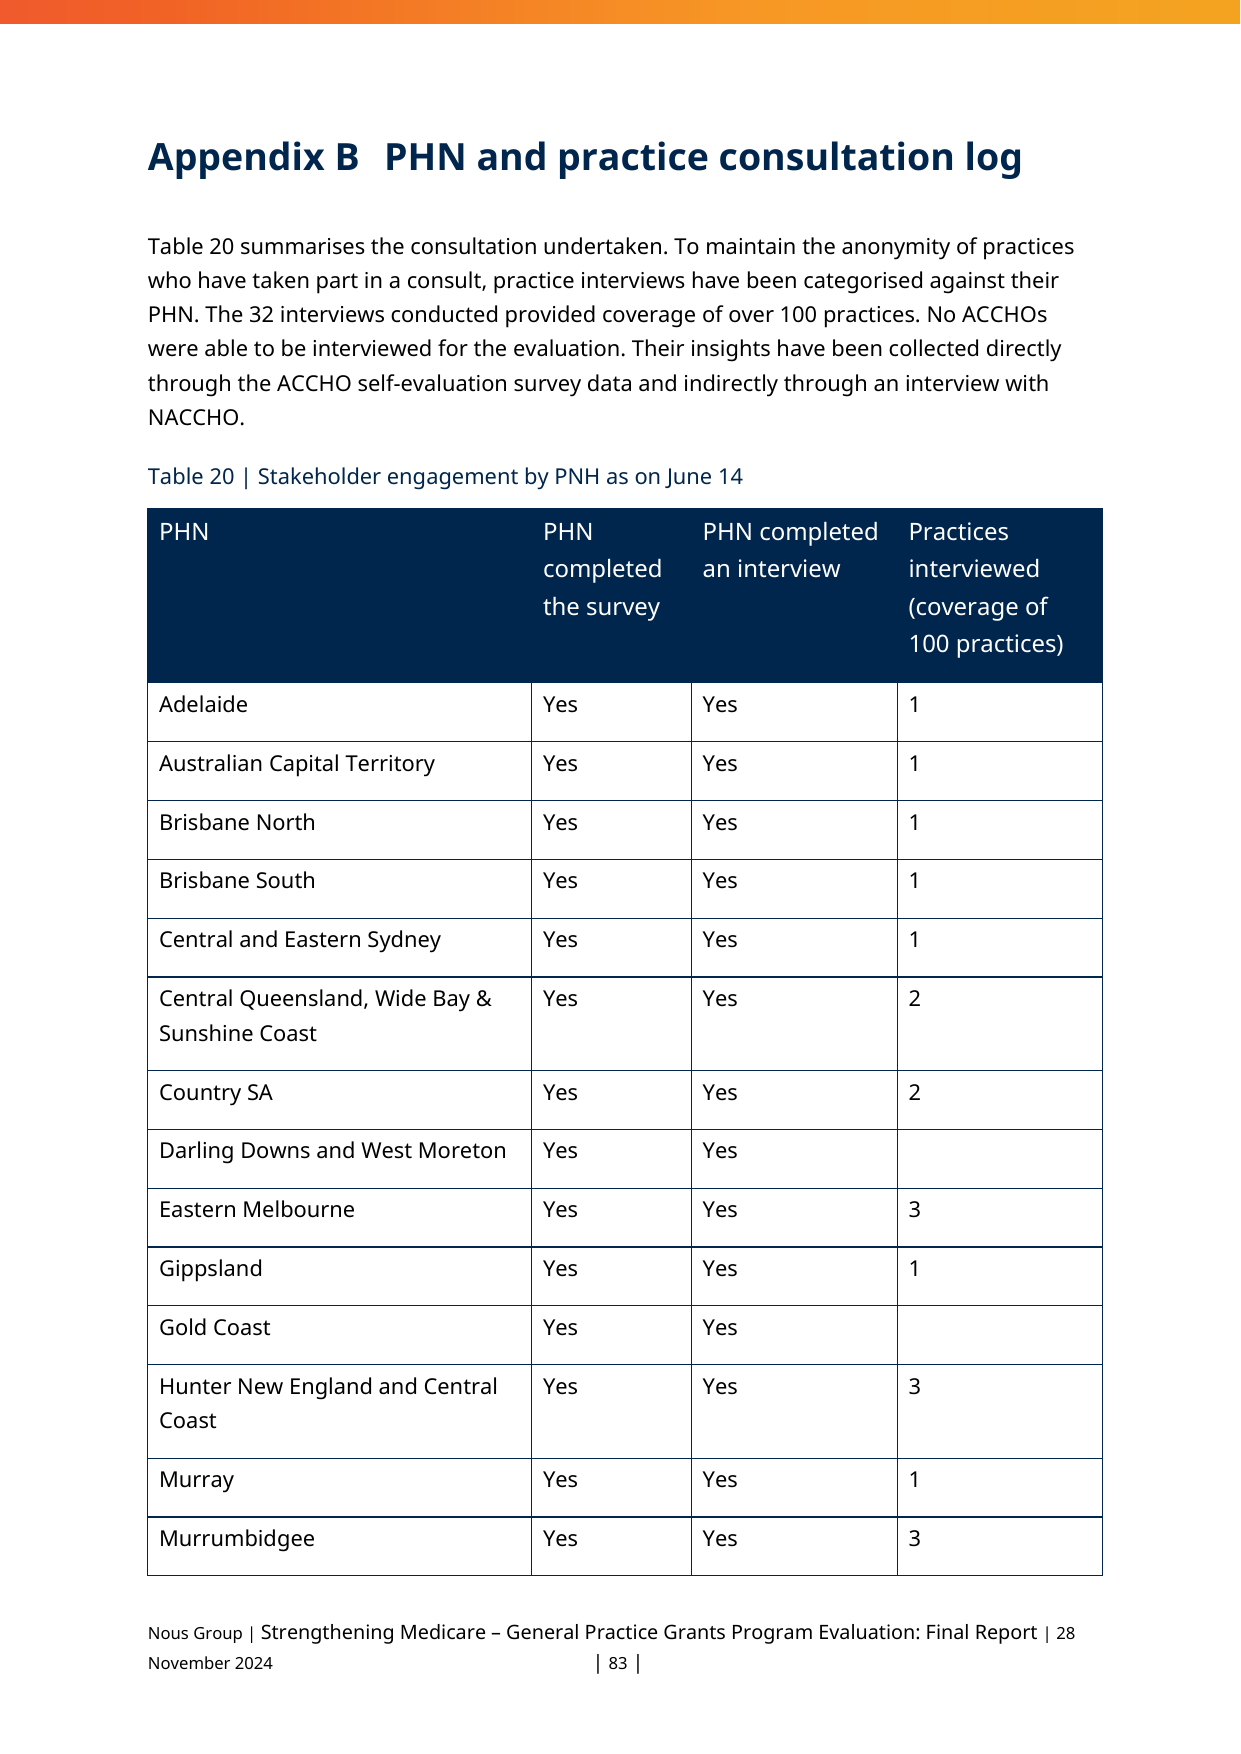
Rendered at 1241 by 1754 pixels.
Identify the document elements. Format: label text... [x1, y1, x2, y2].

table_cell Yes [692, 1306, 897, 1364]
table_cell Yes [532, 919, 691, 976]
table_cell Eastern Melbourne [148, 1189, 531, 1246]
table_cell Yes [532, 1071, 691, 1128]
table_cell Yes [532, 1365, 691, 1457]
table_cell Yes [692, 1365, 897, 1457]
table_cell Yes [692, 1248, 897, 1305]
table_cell Yes [532, 1189, 691, 1246]
table_cell [898, 1130, 1102, 1187]
table_cell 1 [898, 1248, 1102, 1305]
table_cell Adelaide [148, 683, 531, 741]
table_cell Yes [532, 683, 691, 741]
table_cell Yes [532, 978, 691, 1069]
text PHN and practice consultation log [148, 130, 1104, 181]
table_cell Yes [692, 683, 897, 741]
table_cell 3 [898, 1365, 1102, 1457]
table_cell 3 [898, 1189, 1102, 1246]
table_cell 2 [898, 1071, 1102, 1128]
table_cell Yes [692, 1189, 897, 1246]
picture [0, 0, 1241, 24]
table_cell 1 [898, 919, 1102, 976]
table_cell Murrumbidgee [148, 1518, 531, 1575]
table_header Practices interviewed (coverage of 100 practices) [898, 509, 1102, 682]
table_cell Yes [692, 1518, 897, 1575]
table_cell Yes [692, 978, 897, 1069]
text Table 20 summarises the consultation undertaken. To maintain the anonymity of practices who have taken part in a consult, practice interviews have been categorised against their PHN. The 32 interviews conducted provided coverage of over 100 practices. No ACCHOs were able to be interviewed for the evaluation. Their insights have been collected directly through the ACCHO self-evaluation survey data and indirectly through an interview with NACCHO. [148, 231, 1104, 432]
table_header PHN [148, 509, 531, 682]
table_cell Hunter New England and Central Coast [148, 1365, 531, 1457]
table_cell Yes [532, 1459, 691, 1516]
table_cell Yes [692, 860, 897, 917]
table_cell 1 [898, 683, 1102, 741]
table_cell Yes [692, 1130, 897, 1187]
table_cell Yes [692, 801, 897, 858]
table_cell 1 [898, 1459, 1102, 1516]
table_cell Yes [532, 1248, 691, 1305]
table_cell Gold Coast [148, 1306, 531, 1364]
table_cell Yes [532, 742, 691, 799]
table_cell Gippsland [148, 1248, 531, 1305]
table_cell [898, 1306, 1102, 1364]
table_cell 1 [898, 801, 1102, 858]
table_cell 1 [898, 860, 1102, 917]
table_cell Central and Eastern Sydney [148, 919, 531, 976]
table_cell Australian Capital Territory [148, 742, 531, 799]
table_cell Yes [692, 742, 897, 799]
table_header PHN completed an interview [692, 509, 897, 682]
text Table 20 | Stakeholder engagement by PNH as on June 14 [148, 461, 1104, 491]
table_cell 2 [898, 978, 1102, 1069]
table_cell Yes [532, 1518, 691, 1575]
table_cell Yes [532, 1130, 691, 1187]
table_cell Darling Downs and West Moreton [148, 1130, 531, 1187]
table_cell Yes [692, 1071, 897, 1128]
table_cell 3 [898, 1518, 1102, 1575]
table_cell Yes [692, 1459, 897, 1516]
table_cell Central Queensland, Wide Bay & Sunshine Coast [148, 978, 531, 1069]
table_cell Brisbane North [148, 801, 531, 858]
table_cell Yes [692, 919, 897, 976]
table_cell Yes [532, 801, 691, 858]
table_cell Yes [532, 860, 691, 917]
table_header PHN completed the survey [532, 509, 691, 682]
table_cell Yes [532, 1306, 691, 1364]
table_cell Brisbane South [148, 860, 531, 917]
table_cell 1 [898, 742, 1102, 799]
table_cell Country SA [148, 1071, 531, 1128]
table_cell Murray [148, 1459, 531, 1516]
